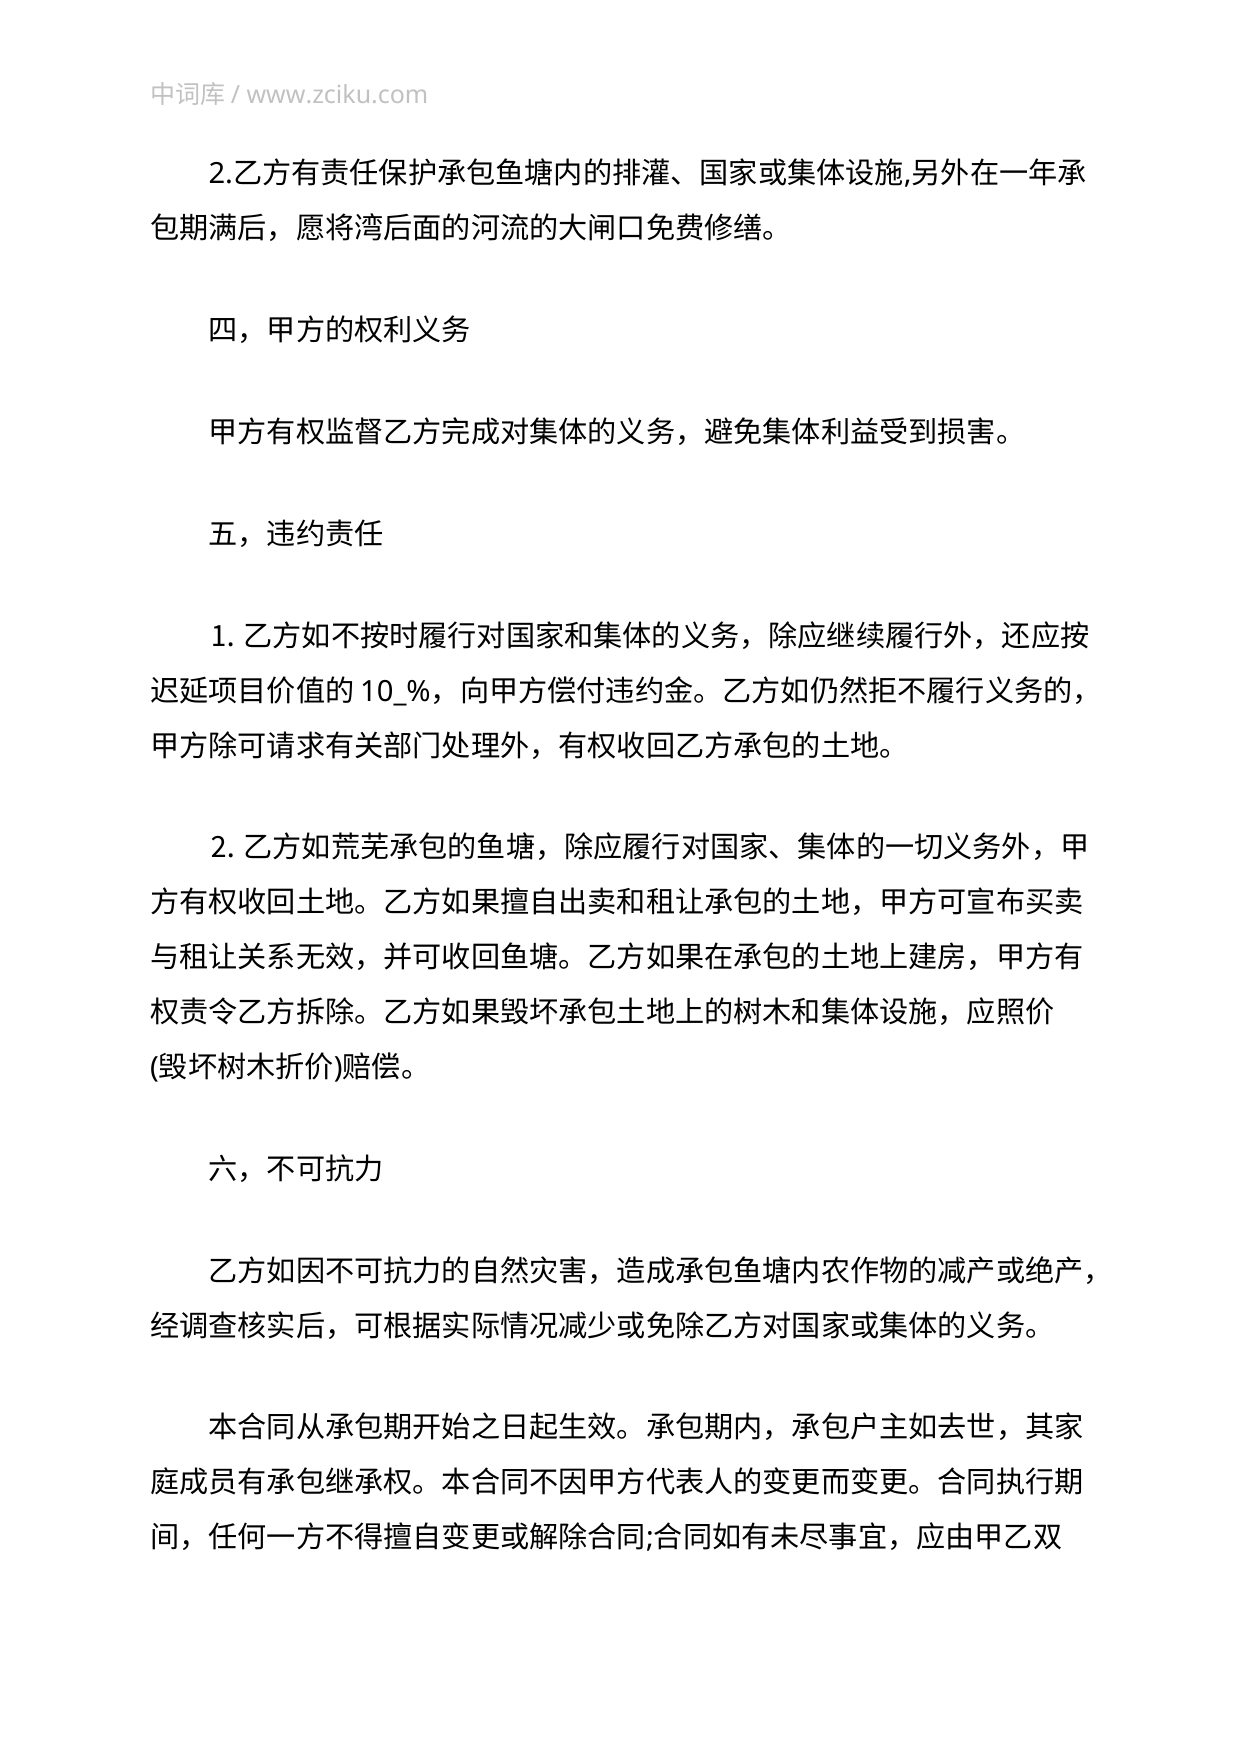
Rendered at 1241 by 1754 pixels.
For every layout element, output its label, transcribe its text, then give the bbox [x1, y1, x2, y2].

text 甲方有权监督乙方完成对集体的义务，避免集体利益受到损害。 [150, 408, 1090, 451]
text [150, 1404, 1090, 1556]
text 2.乙方有责任保护承包鱼塘内的排灌、国家或集体设施,另外在一年承包期满后，愿将湾后面的河流的大闸口免费修缮。 [150, 150, 1090, 247]
text 乙方如因不可抗力的自然灾害，造成承包鱼塘内农作物的减产或绝产，经调查核实后，可根据实际情况减少或免除乙方对国家或集体的义务。 [150, 1247, 1090, 1344]
text ⒈乙方如不按时履行对国家和集体的义务，除应继续履行外，还应按迟延项目价值的10_%，向甲方偿付违约金。乙方如仍然拒不履行义务的，甲方除可请求有关部门处理外，有权收回乙方承包的土地。 [150, 612, 1090, 764]
text 五，违约责任 [150, 510, 1090, 553]
text ⒉乙方如荒芜承包的鱼塘，除应履行对国家、集体的一切义务外，甲方有权收回土地。乙方如果擅自出卖和租让承包的土地，甲方可宣布买卖与租让关系无效，并可收回鱼塘。乙方如果在承包的土地上建房，甲方有权责令乙方拆除。乙方如果毁坏承包土地上的树木和集体设施，应照价(毁坏树木折价)赔偿。 [150, 824, 1090, 1086]
text 六，不可抗力 [150, 1146, 1090, 1188]
text 四，甲方的权利义务 [150, 307, 1090, 349]
